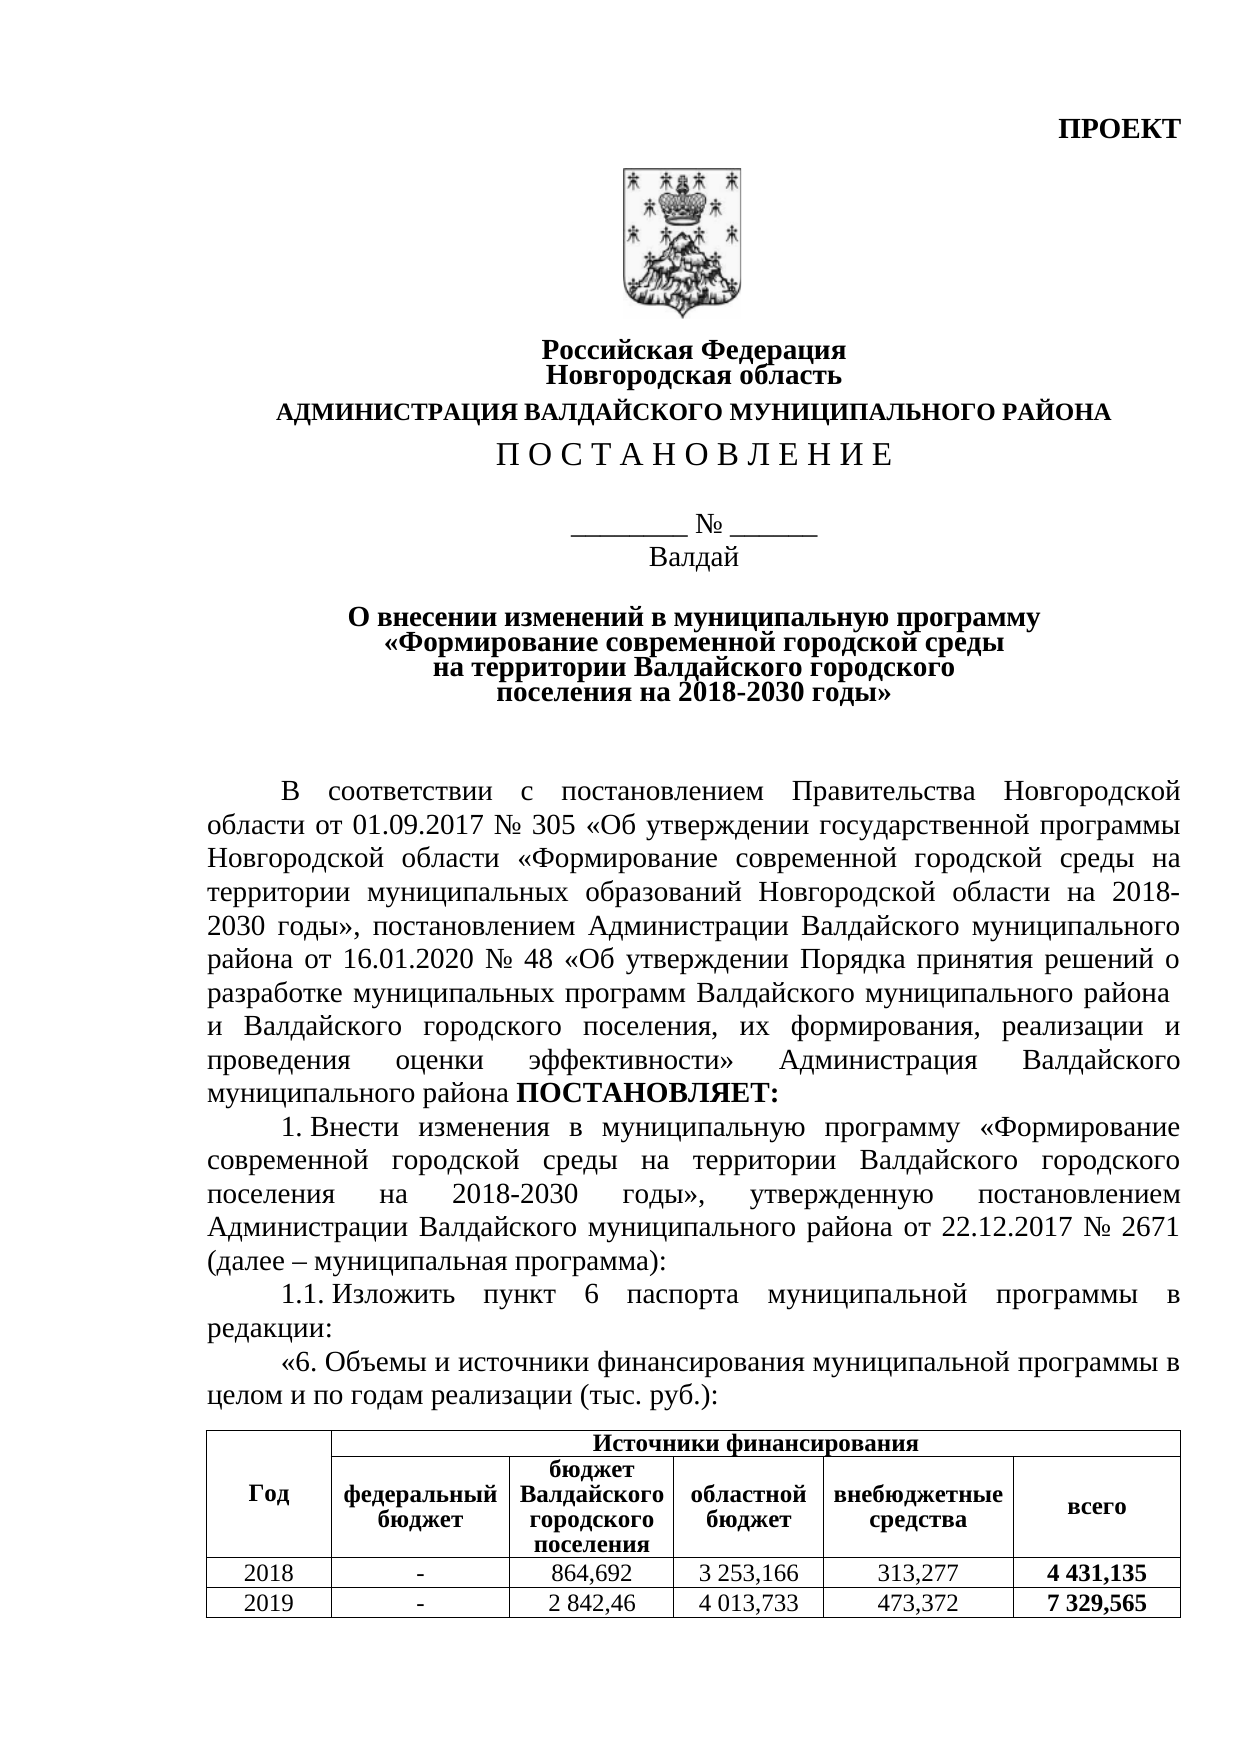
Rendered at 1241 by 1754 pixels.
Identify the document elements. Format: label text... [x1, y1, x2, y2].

table_header Год [207, 1431, 331, 1557]
text поселения на 2018-2030 годы» [207, 681, 1181, 706]
table_cell всего [1014, 1457, 1180, 1557]
table_cell 4 013,733 [674, 1588, 823, 1617]
table_cell - [332, 1588, 509, 1617]
table_cell областной бюджет [674, 1457, 823, 1557]
text 1. Внести изменения в муниципальную программу «Формирование современной городской среды на территории Валдайского городского поселения на 2018-2030 годы», утвержденную постановлением Администрации Валдайского муниципального района от 22.12.2017 № 2671 (далее – муниципальная программа): [207, 1109, 1181, 1277]
table_cell 7 329,565 [1014, 1588, 1180, 1617]
text О внесении изменений в муниципальную программу [207, 606, 1181, 631]
subtitle Новгородская область [207, 364, 1181, 389]
text В соответствии с постановлением Правительства Новгородской области от 01.09.2017 № 305 «Об утверждении государственной программы Новгородской области «Формирование современной городской среды на территории муниципальных образований Новгородской области на 2018-2030 годы», постановлением Администрации Валдайского муниципального района от 16.01.2020 № 48 «Об утверждении Порядка принятия решений о разработке муниципальных программ Валдайского муниципального района и Валдайского городского поселения, их формирования, реализации и проведения оценки эффективности» Администрация Валдайского муниципального района ПОСТАНОВЛЯЕТ: [207, 773, 1181, 1109]
table_header Источники финансирования [332, 1431, 1180, 1456]
subtitle П О С Т А Н О В Л Е Н И Е [207, 434, 1181, 473]
table_cell 3 253,166 [674, 1558, 823, 1587]
table_cell 864,692 [510, 1558, 673, 1587]
text ________ № ______ [207, 506, 1181, 539]
text «Формирование современной городской среды [207, 631, 1181, 656]
table_cell - [332, 1558, 509, 1587]
table_cell 2018 [207, 1558, 331, 1587]
table_cell 2 842,46 [510, 1588, 673, 1617]
text на территории Валдайского городского [207, 656, 1181, 681]
table_cell бюджет Валдайского городского поселения [510, 1457, 673, 1557]
text ПРОЕКТ [207, 118, 1181, 143]
table_cell 4 431,135 [1014, 1558, 1180, 1587]
table_cell 313,277 [824, 1558, 1013, 1587]
table_cell внебюджетные средства [824, 1457, 1013, 1557]
table_cell федеральный бюджет [332, 1457, 509, 1557]
table_cell 2019 [207, 1588, 331, 1617]
text 1.1. Изложить пункт 6 паспорта муниципальной программы в редакции: [207, 1277, 1181, 1344]
text Российская Федерация [207, 168, 1181, 364]
subtitle АДМИНИСТРАЦИЯ ВАЛДАЙСКОГО МУНИЦИПАЛЬНОГО РАЙОНА [207, 397, 1181, 426]
text «6. Объемы и источники финансирования муниципальной программы в целом и по годам реализации (тыс. руб.): [207, 1344, 1181, 1411]
table_cell 473,372 [824, 1588, 1013, 1617]
text Валдай [207, 539, 1181, 573]
